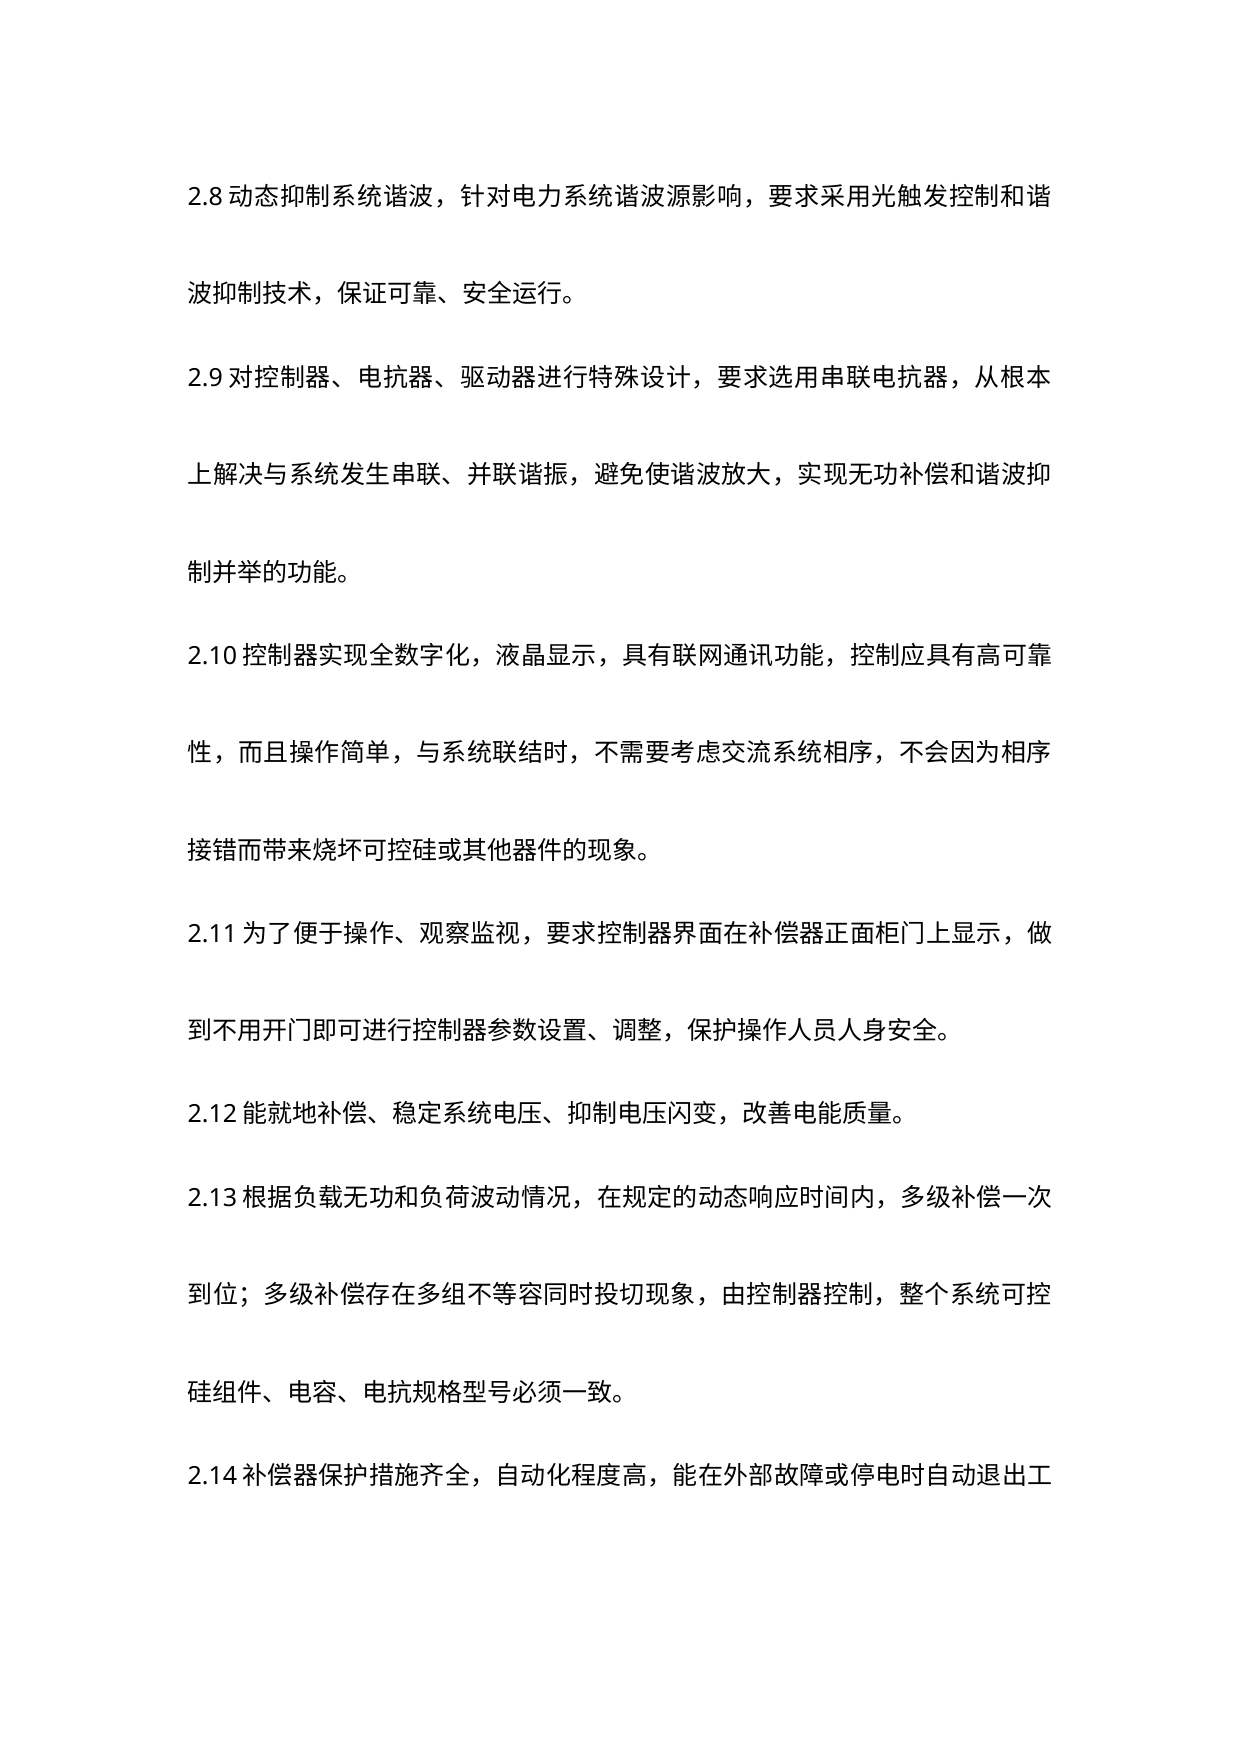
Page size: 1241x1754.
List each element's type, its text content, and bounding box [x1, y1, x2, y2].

text 2.11为了便于操作、观察监视，要求控制器界面在补偿器正面柜门上显示，做到不用开门即可进行控制器参数设置、调整，保护操作人员人身安全。 [187, 899, 1053, 1061]
text 2.12能就地补偿、稳定系统电压、抑制电压闪变，改善电能质量。 [187, 1079, 1053, 1144]
text 2.9对控制器、电抗器、驱动器进行特殊设计，要求选用串联电抗器，从根本上解决与系统发生串联、并联谐振，避免使谐波放大，实现无功补偿和谐波抑制并举的功能。 [187, 343, 1053, 603]
text 2.10控制器实现全数字化，液晶显示，具有联网通讯功能，控制应具有高可靠性，而且操作简单，与系统联结时，不需要考虑交流系统相序，不会因为相序接错而带来烧坏可控硅或其他器件的现象。 [187, 621, 1053, 881]
text 2.8动态抑制系统谐波，针对电力系统谐波源影响，要求采用光触发控制和谐波抑制技术，保证可靠、安全运行。 [187, 162, 1053, 324]
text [187, 1441, 1053, 1506]
text 2.13根据负载无功和负荷波动情况，在规定的动态响应时间内，多级补偿一次到位；多级补偿存在多组不等容同时投切现象，由控制器控制，整个系统可控硅组件、电容、电抗规格型号必须一致。 [187, 1163, 1053, 1423]
